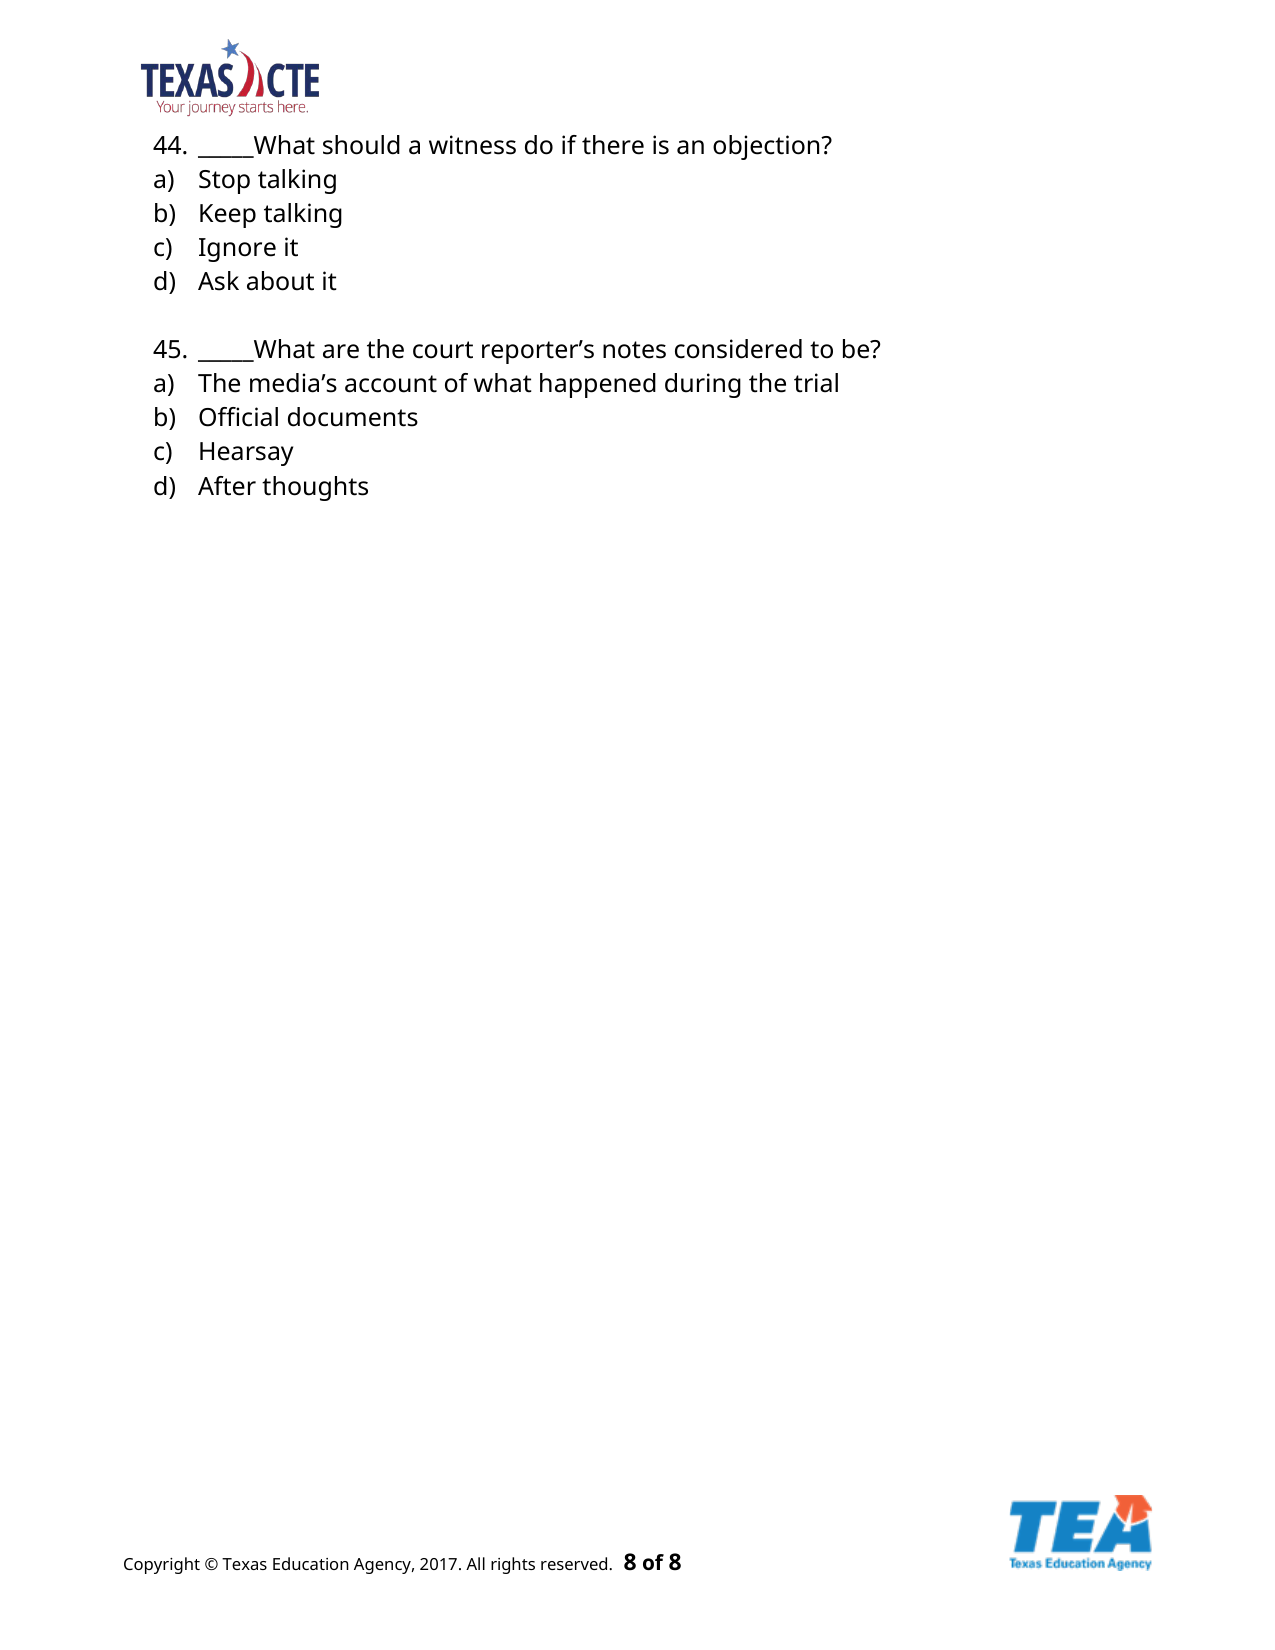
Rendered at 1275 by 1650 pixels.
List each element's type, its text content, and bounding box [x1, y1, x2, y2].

list _____What are the court reporter’s notes considered to be? [153, 332, 1152, 366]
picture [122, 28, 338, 127]
list Hearsay [153, 434, 1152, 468]
list Stop talking [153, 162, 1152, 196]
list The media’s account of what happened during the trial [153, 366, 1152, 400]
list _____What should a witness do if there is an objection? [153, 127, 1152, 162]
picture [1009, 1495, 1153, 1571]
list Ignore it [153, 230, 1152, 264]
list After thoughts [153, 468, 1152, 502]
list Official documents [153, 400, 1152, 434]
list Ask about it [153, 264, 1152, 298]
list Keep talking [153, 196, 1152, 230]
